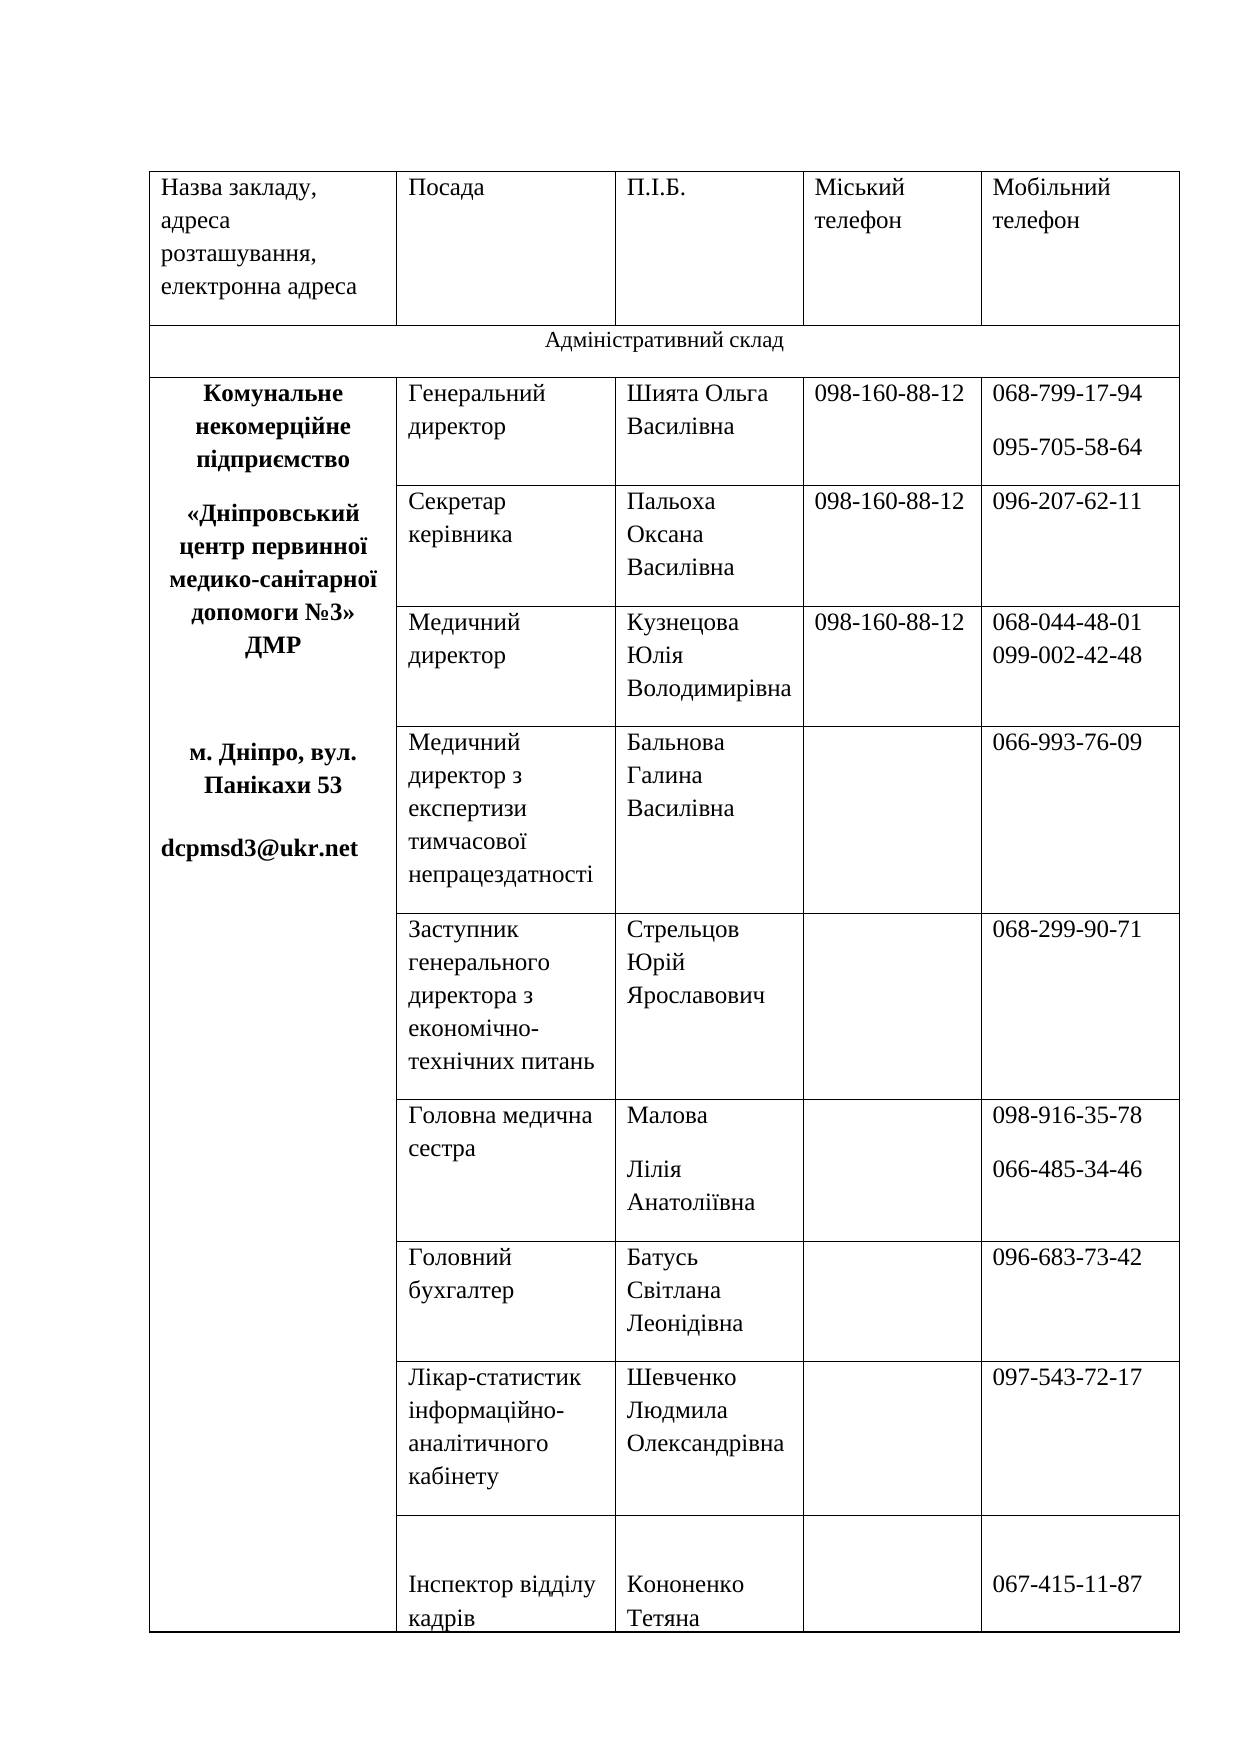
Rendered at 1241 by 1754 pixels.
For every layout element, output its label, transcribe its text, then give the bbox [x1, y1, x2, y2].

table_cell 068-044-48-01 099-002-42-48 [982, 607, 1179, 726]
table_cell 066-993-76-09 [982, 727, 1179, 913]
table_header П.І.Б. [616, 172, 803, 325]
table_cell 098-160-88-12 [804, 607, 981, 726]
table_cell Лікар-статистик інформаційно-аналітичного кабінету [397, 1362, 615, 1515]
table_cell Головна медична сестра [397, 1100, 615, 1241]
table_cell [804, 914, 981, 1099]
table_cell 098-160-88-12 [804, 378, 981, 485]
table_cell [397, 1516, 615, 1631]
table_cell [804, 727, 981, 913]
table_cell 096-683-73-42 [982, 1242, 1179, 1361]
table_cell 097-543-72-17 [982, 1362, 1179, 1515]
table_cell [804, 1242, 981, 1361]
table_cell Медичний директор з експертизи тимчасової непрацездатності [397, 727, 615, 913]
table_cell Головний бухгалтер [397, 1242, 615, 1361]
table_header Міський телефон [804, 172, 981, 325]
table_cell Шевченко Людмила Олександрівна [616, 1362, 803, 1515]
table_cell Малова Лілія Анатоліївна [616, 1100, 803, 1241]
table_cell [616, 1516, 803, 1631]
table_cell 096-207-62-11 [982, 486, 1179, 606]
table_header Назва закладу, адреса розташування, електронна адреса [150, 172, 396, 325]
table_cell Шията Ольга Василівна [616, 378, 803, 485]
table_header Мобільний телефон [982, 172, 1179, 325]
table_cell Пальоха Оксана Василівна [616, 486, 803, 606]
table_cell 098-160-88-12 [804, 486, 981, 606]
table_cell Комунальне некомерційне підприємство «Дніпровський центр первинної медико-санітарної допомоги №3» ДМР м. Дніпро, вул. Панікахи 53 dcpmsd3@ukr.net [150, 378, 396, 1631]
table_cell [804, 1100, 981, 1241]
table_cell Бальнова Галина Василівна [616, 727, 803, 913]
table_header Посада [397, 172, 615, 325]
table_cell Кузнецова Юлія Володимирівна [616, 607, 803, 726]
table_cell [804, 1362, 981, 1515]
table_cell Медичний директор [397, 607, 615, 726]
table_cell Адміністративний склад [150, 326, 1179, 377]
table_cell 068-299-90-71 [982, 914, 1179, 1099]
table_cell 098-916-35-78 066-485-34-46 [982, 1100, 1179, 1241]
table_cell Стрельцов Юрій Ярославович [616, 914, 803, 1099]
table_cell Генеральний директор [397, 378, 615, 485]
table_cell Заступник генерального директора з економічно-технічних питань [397, 914, 615, 1099]
table_cell Батусь Світлана Леонідівна [616, 1242, 803, 1361]
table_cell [982, 1516, 1179, 1631]
table_cell Секретар керівника [397, 486, 615, 606]
table_cell 068-799-17-94 095-705-58-64 [982, 378, 1179, 485]
table_cell [804, 1516, 981, 1631]
